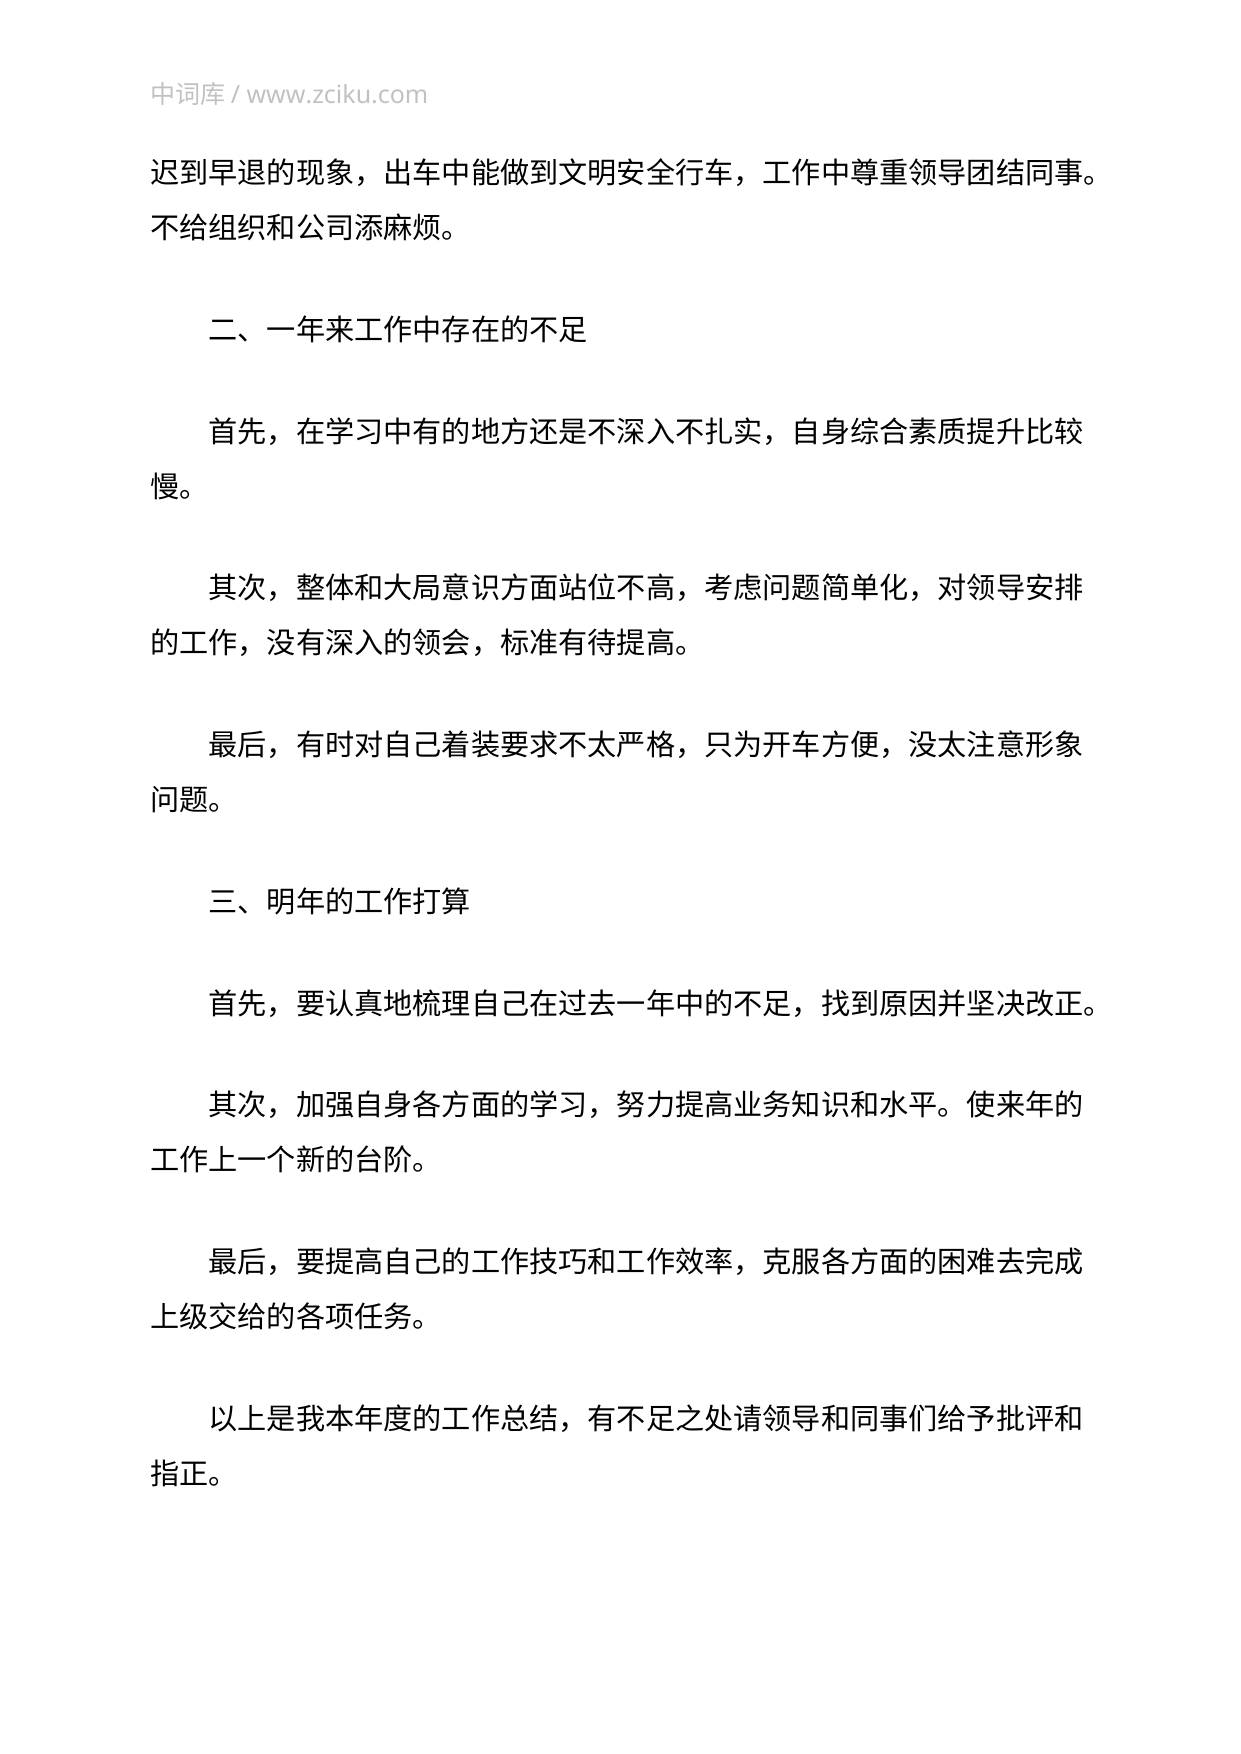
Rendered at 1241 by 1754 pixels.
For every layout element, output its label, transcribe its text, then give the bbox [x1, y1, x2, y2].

text 首先，在学习中有的地方还是不深入不扎实，自身综合素质提升比较慢。 [150, 408, 1090, 506]
text 二、一年来工作中存在的不足 [150, 307, 1090, 349]
text 其次，整体和大局意识方面站位不高，考虑问题简单化，对领导安排的工作，没有深入的领会，标准有待提高。 [150, 565, 1090, 662]
text 最后，要提高自己的工作技巧和工作效率，克服各方面的困难去完成上级交给的各项任务。 [150, 1239, 1090, 1336]
text 首先，要认真地梳理自己在过去一年中的不足，找到原因并坚决改正。 [150, 980, 1090, 1022]
text 其次，加强自身各方面的学习，努力提高业务知识和水平。使来年的工作上一个新的台阶。 [150, 1082, 1090, 1179]
text 最后，有时对自己着装要求不太严格，只为开车方便，没太注意形象问题。 [150, 722, 1090, 819]
text 三、明年的工作打算 [150, 878, 1090, 921]
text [150, 150, 1090, 247]
text 以上是我本年度的工作总结，有不足之处请领导和同事们给予批评和指正。 [150, 1395, 1090, 1492]
